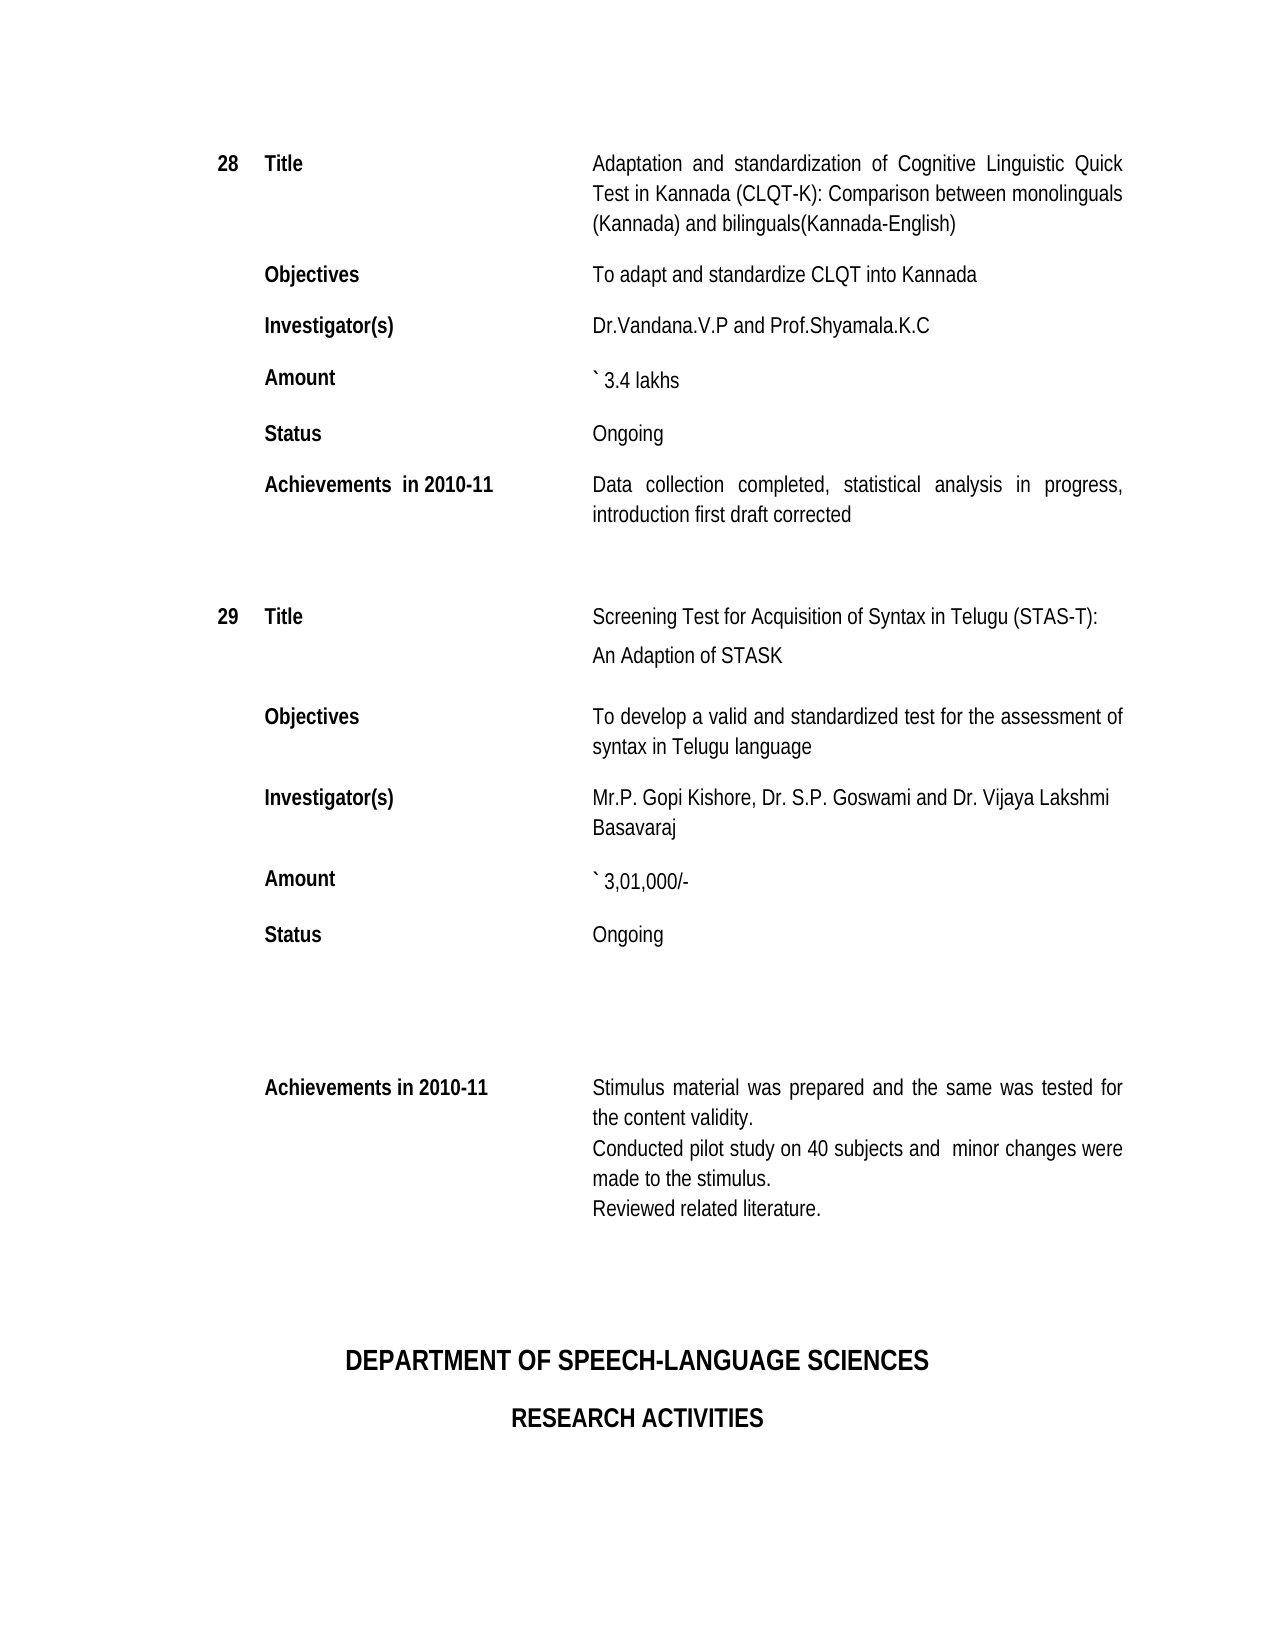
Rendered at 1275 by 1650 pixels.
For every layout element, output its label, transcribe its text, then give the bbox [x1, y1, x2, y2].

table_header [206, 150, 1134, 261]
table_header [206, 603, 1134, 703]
text Research Activities [150, 1402, 1125, 1433]
text DEPARTMENT OF SPEECH-LANGUAGE SCIENCES [150, 1343, 1125, 1376]
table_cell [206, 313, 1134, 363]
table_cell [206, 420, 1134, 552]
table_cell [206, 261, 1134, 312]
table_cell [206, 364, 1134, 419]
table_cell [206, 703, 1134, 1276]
